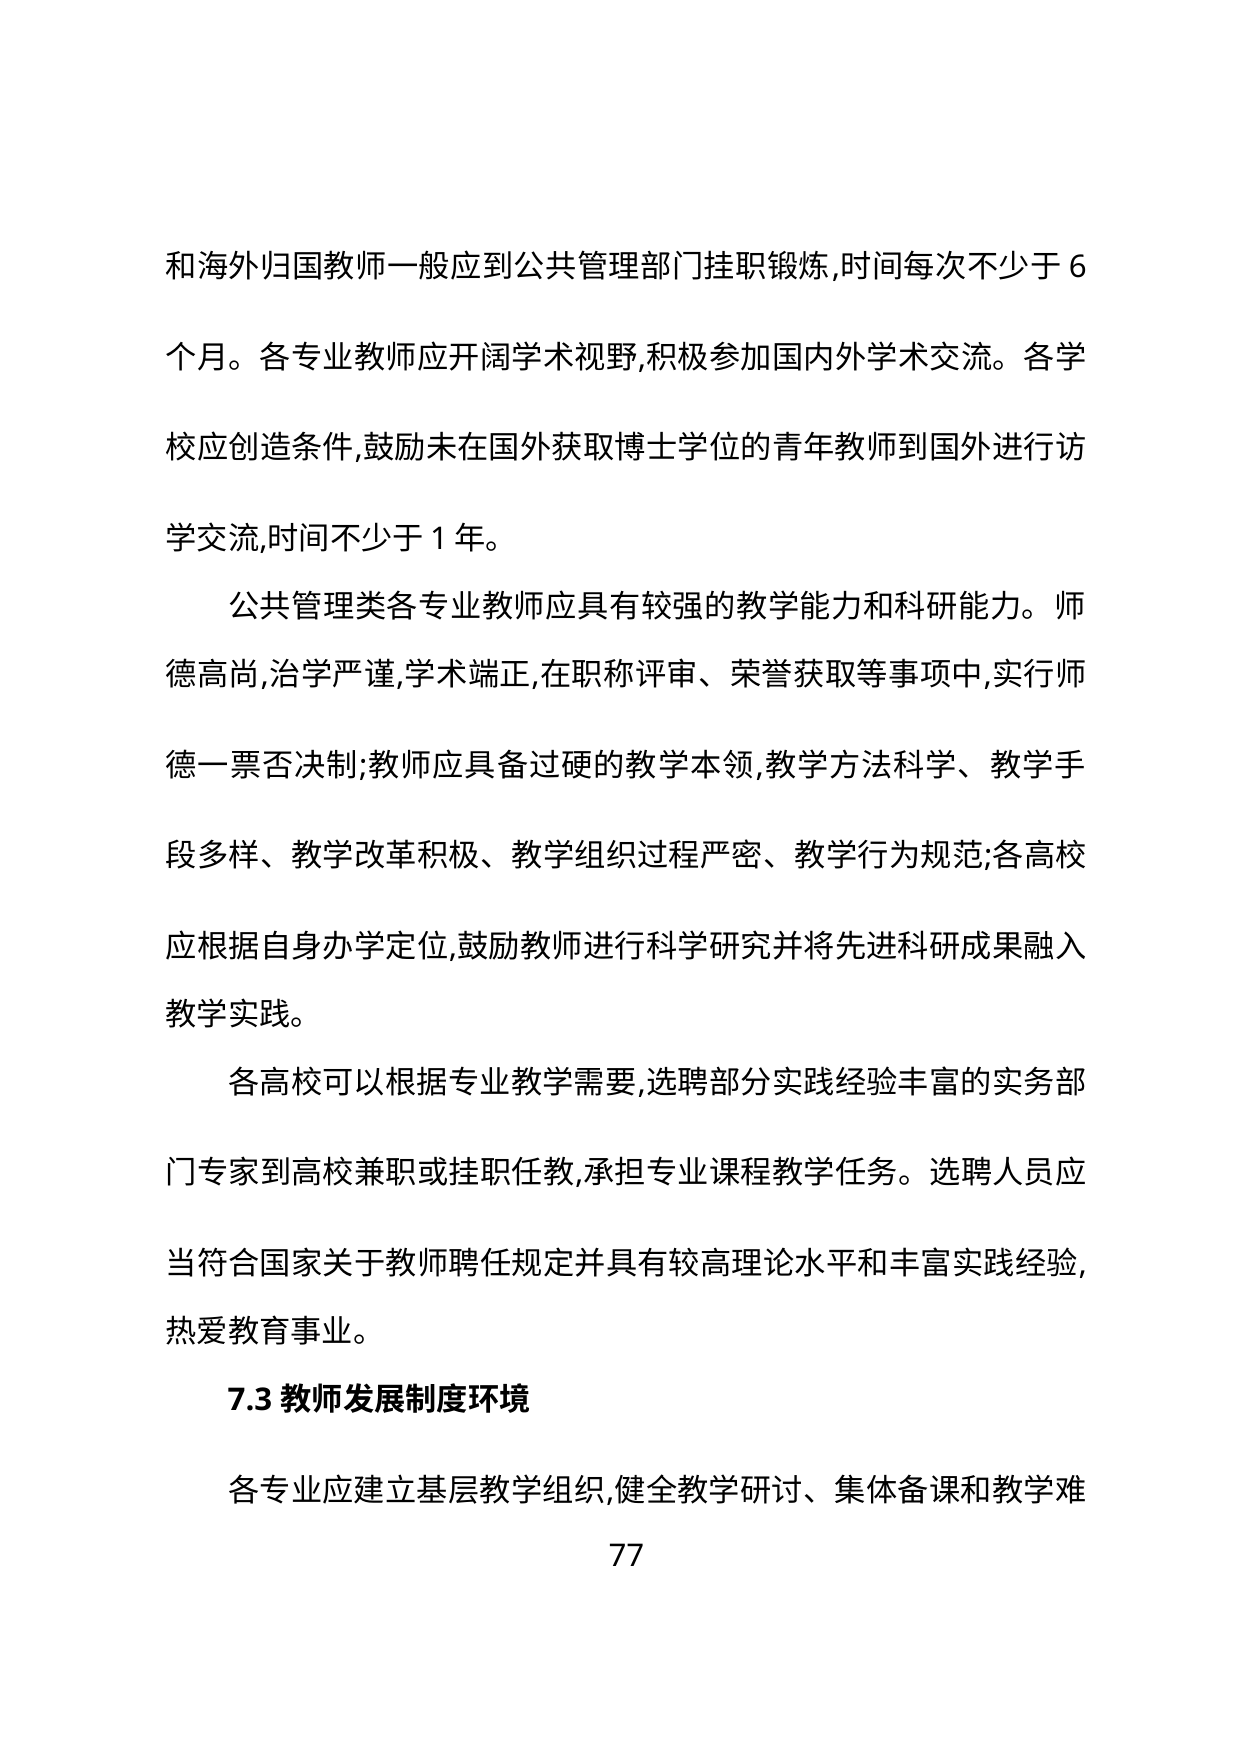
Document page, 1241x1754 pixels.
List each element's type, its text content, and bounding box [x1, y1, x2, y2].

text 7.3 教师发展制度环境 [165, 1351, 1087, 1442]
text 公共管理类各专业教师应具有较强的教学能力和科研能力。师德高尚,治学严谨,学术端正,在职称评审、荣誉获取等事项中,实行师德一票否决制;教师应具备过硬的教学本领,教学方法科学、教学手段多样、教学改革积极、教学组织过程严密、教学行为规范;各高校应根据自身办学定位,鼓励教师进行科学研究并将先进科研成果融入教学实践。 [165, 581, 1087, 1034]
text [165, 219, 1087, 581]
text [165, 1442, 1087, 1533]
text 各高校可以根据专业教学需要,选聘部分实践经验丰富的实务部门专家到高校兼职或挂职任教,承担专业课程教学任务。选聘人员应当符合国家关于教师聘任规定并具有较高理论水平和丰富实践经验,热爱教育事业。 [165, 1034, 1087, 1351]
